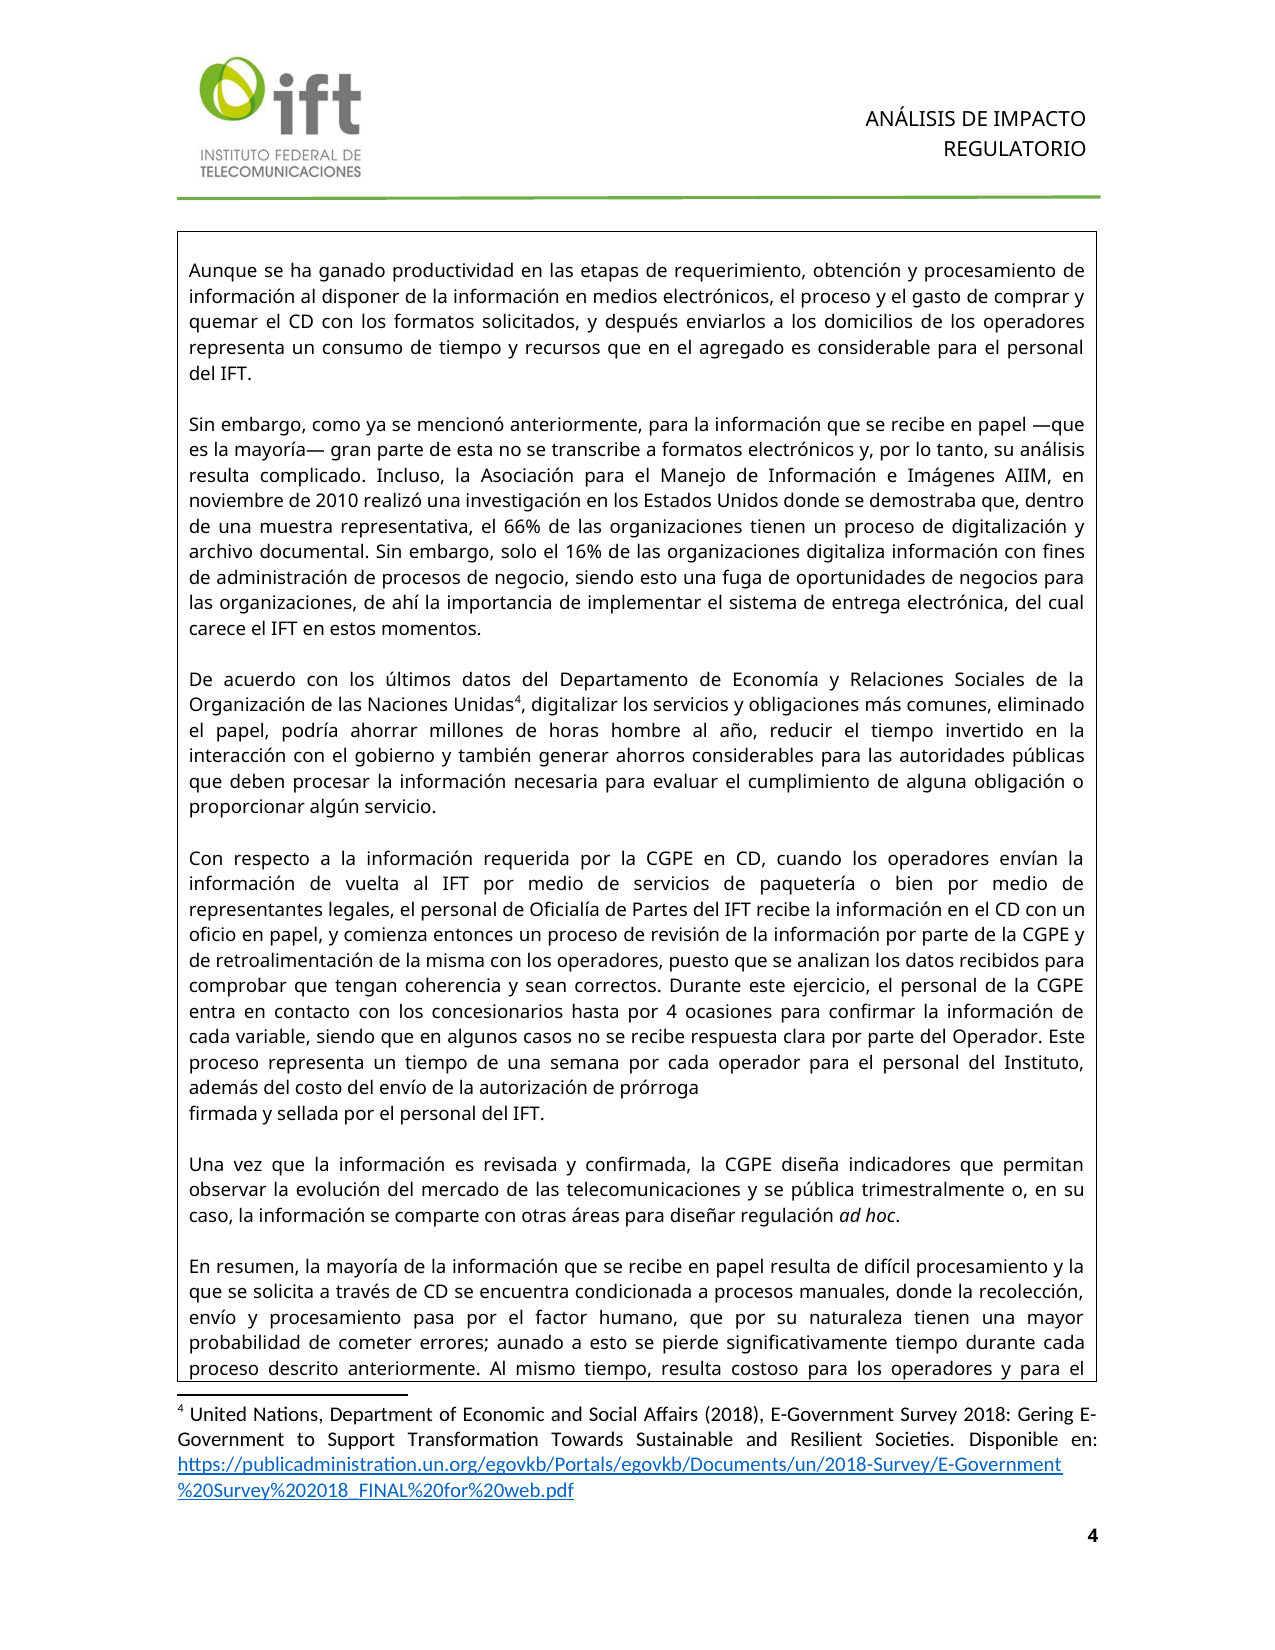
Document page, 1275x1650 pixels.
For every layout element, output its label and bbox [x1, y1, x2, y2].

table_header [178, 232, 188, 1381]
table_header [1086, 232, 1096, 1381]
picture [177, 52, 390, 196]
